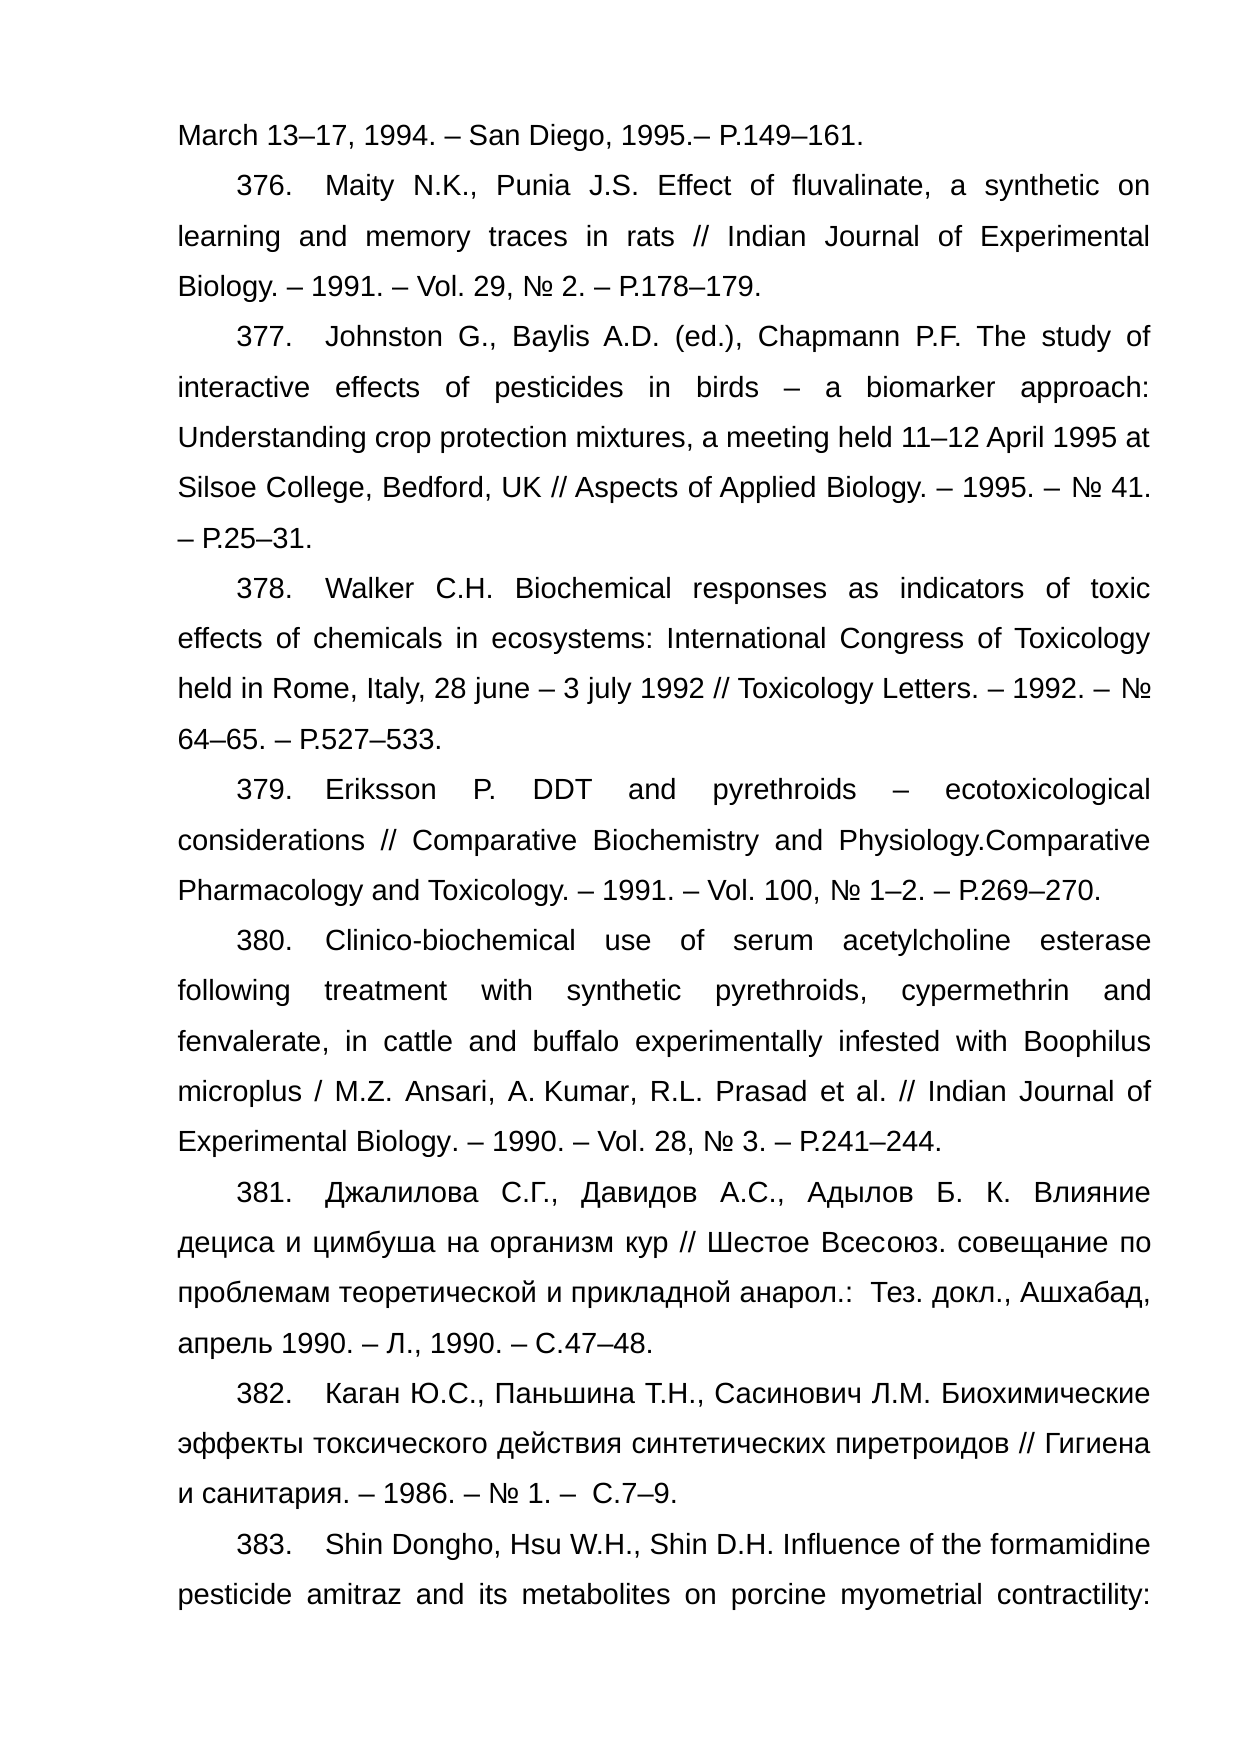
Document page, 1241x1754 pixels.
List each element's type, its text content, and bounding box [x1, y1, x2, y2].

list Clinico-biochemical use of serum acetylcholine esterase following treatment with synthetic pyrethroids, cypermethrin and fenvalerate, in cattle and buffalo experimentally infested with Boophilus microplus / M.Z. Ansari, A. Kumar, R.L. Prasad et al. // Indian Journal of Experimental Biology. – 1990. – Vol. 28, № 3. – Р.241–244. [177, 923, 1152, 1158]
list Eriksson P. DDT and pyrethroids – ecotoxicological considerations // Comparative Biochemistry and Physiology.Comparative Pharmacology and Toxicology. – 1991. – Vol. 100, № 1–2. – Р.269–270. [177, 772, 1152, 906]
list Джалилова С.Г., Давидов А.С., Адылов Б. К. Влияние дециса и цимбуша на организм кур // Шестое Всесоюз. совещание по проблемам теоретической и прикладной анарол.: Тез. докл., Ашхабад, апрель 1990. – Л., 1990. – С.47–48. [177, 1175, 1152, 1359]
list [177, 1527, 1152, 1611]
list Каган Ю.С., Паньшина Т.Н., Сасинович Л.М. Биохимические эффекты токсического действия синтетических пиретроидов // Гигиена и санитария. – 1986. – № 1. – С.7–9. [177, 1376, 1152, 1510]
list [177, 118, 1152, 152]
list Johnston G., Baylis A.D. (ed.), Chapmann P.F. The study of interactive effects of pesticides in birds – a biomarker approach: Understanding crop protection mixtures, a meeting held 11–12 April 1995 at Silsoe College, Bedford, UK // Aspects of Applied Biology. – 1995. – № 41. – Р.25–31. [177, 319, 1152, 554]
list Maity N.K., Punia J.S. Effect of fluvalinate, a synthetic on learning and memory traces in rats // Indian Journal of Experimental Biology. – 1991. – Vol. 29, № 2. – Р.178–179. [177, 168, 1152, 303]
list Walker C.H. Biochemical responses as indicators of toxic effects of chemicals in ecosystems: International Congress of Toxicology held in Rome, Italy, 28 june – 3 july 1992 // Toxicology Letters. – 1992. – № 64–65. – Р.527–533. [177, 571, 1152, 755]
